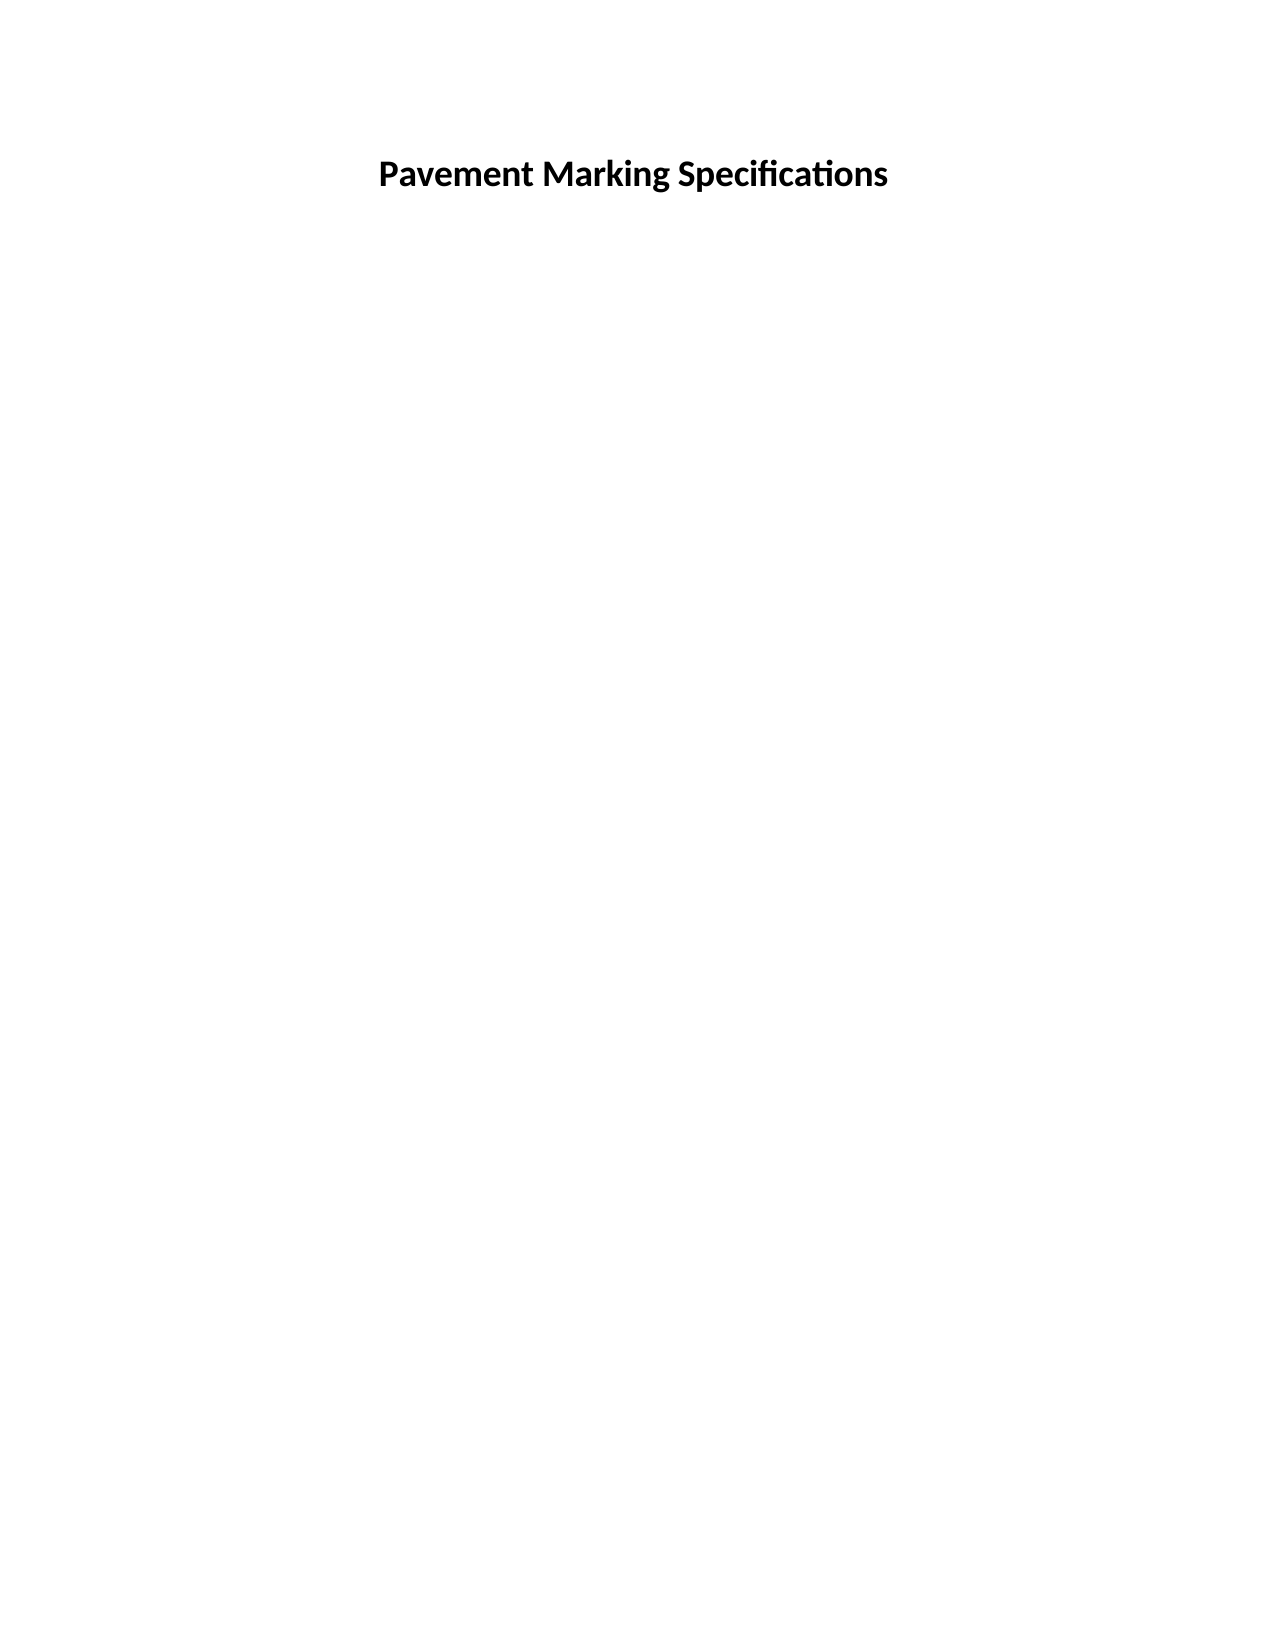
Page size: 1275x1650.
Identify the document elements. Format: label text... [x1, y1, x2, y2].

title Pavement Marking Specifications [150, 150, 1125, 196]
